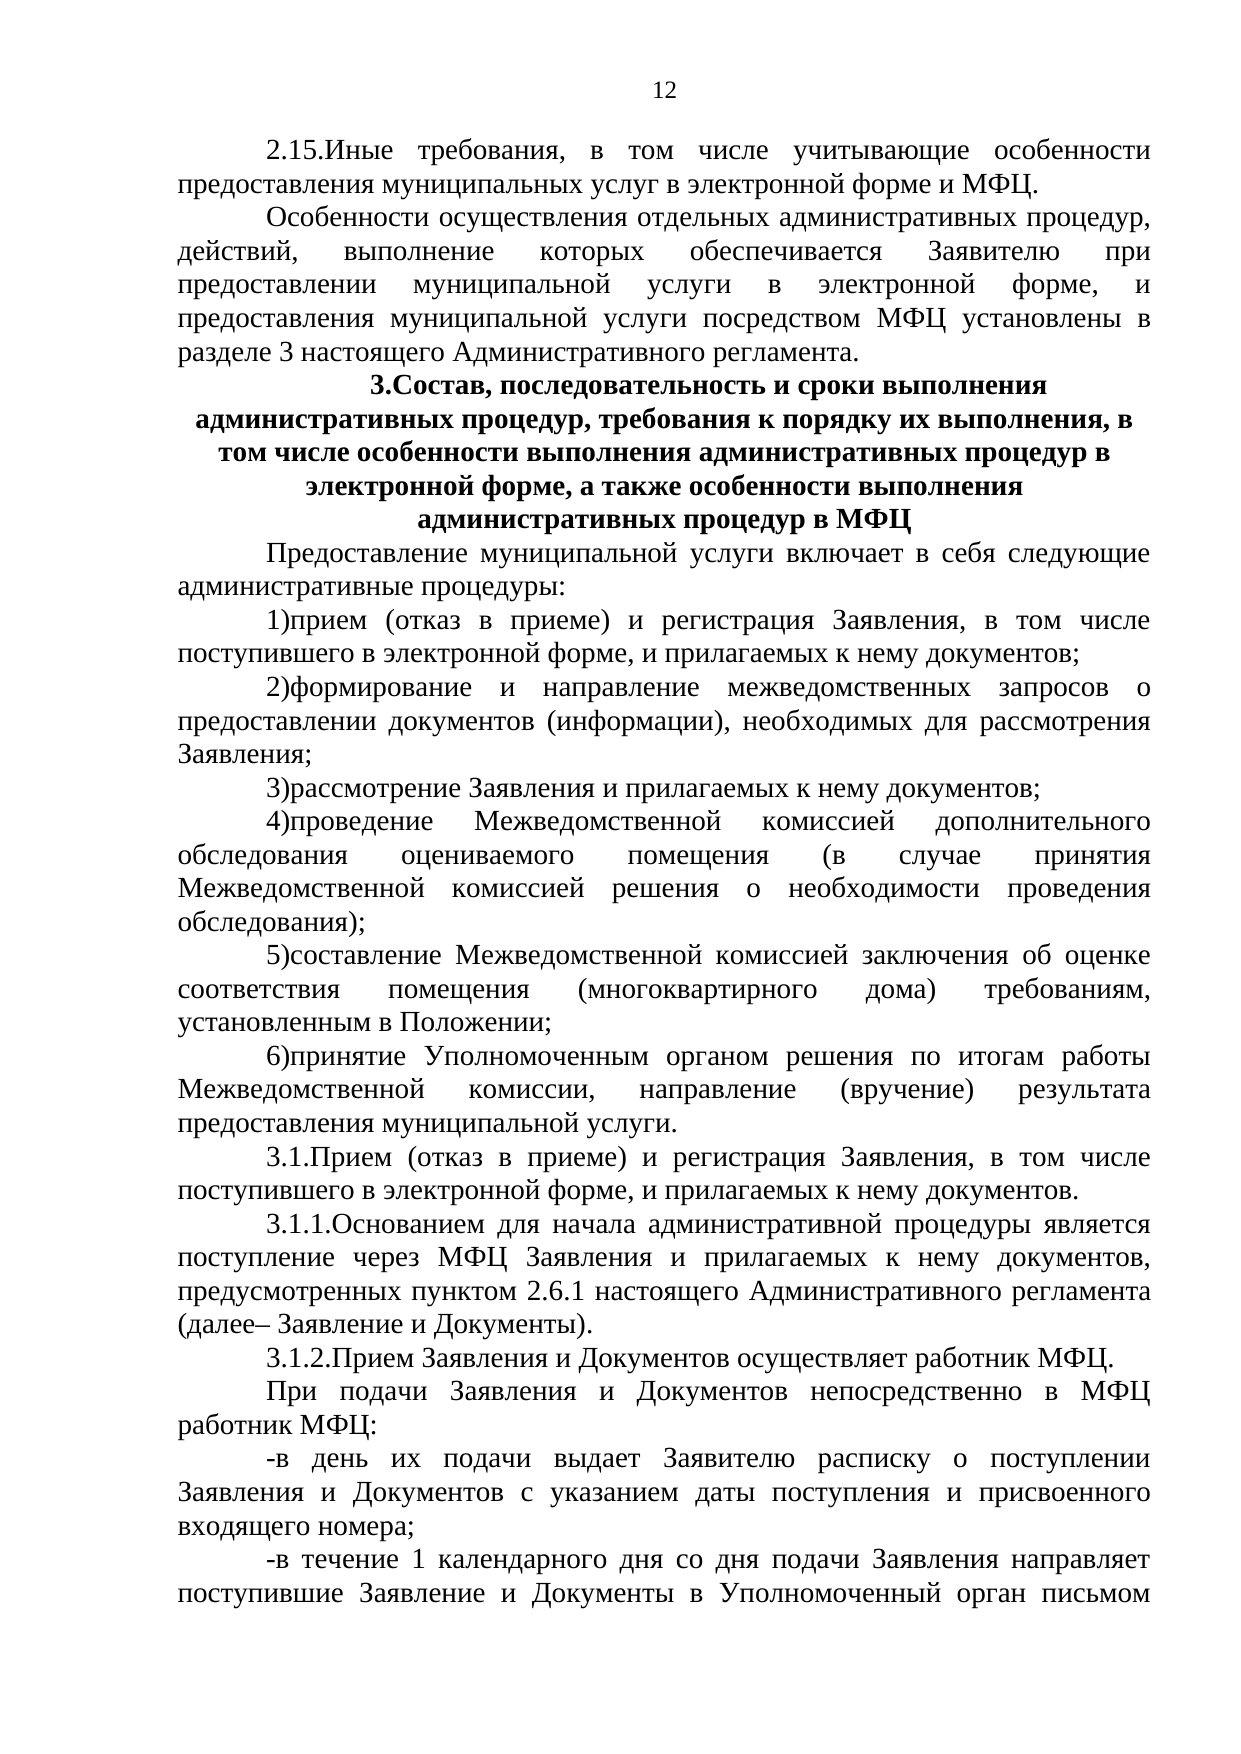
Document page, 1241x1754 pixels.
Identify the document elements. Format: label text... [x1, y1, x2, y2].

title -в день их подачи выдает Заявителю расписку о поступлении Заявления и Документов с указанием даты поступления и присвоенного входящего номера; [177, 1441, 1152, 1541]
title 3)рассмотрение Заявления и прилагаемых к нему документов; [177, 770, 1152, 803]
title 5)составление Межведомственной комиссией заключения об оценке соответствия помещения (многоквартирного дома) требованиям, установленным в Положении; [177, 937, 1152, 1038]
title 6)принятие Уполномоченным органом решения по итогам работы Межведомственной комиссии, направление (вручение) результата предоставления муниципальной услуги. [177, 1038, 1152, 1139]
title 2)формирование и направление межведомственных запросов о предоставлении документов (информации), необходимых для рассмотрения Заявления; [177, 669, 1152, 770]
title 3.1.Прием (отказ в приеме) и регистрация Заявления, в том числе поступившего в электронной форме, и прилагаемых к нему документов. [177, 1139, 1152, 1206]
title 3.Состав, последовательность и сроки выполнения административных процедур, требования к порядку их выполнения, в том числе особенности выполнения административных процедур в электронной форме, а также особенности выполнения административных процедур в МФЦ [177, 367, 1152, 535]
title 3.1.1.Основанием для начала административной процедуры является поступление через МФЦ Заявления и прилагаемых к нему документов, предусмотренных пунктом 2.6.1 настоящего Административного регламента (далее– Заявление и Документы). [177, 1206, 1152, 1340]
title 3.1.2.Прием Заявления и Документов осуществляет работник МФЦ. [177, 1340, 1152, 1373]
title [177, 1541, 1152, 1608]
title 2.15.Иные требования, в том числе учитывающие особенности предоставления муниципальных услуг в электронной форме и МФЦ. [177, 132, 1152, 199]
title 1)прием (отказ в приеме) и регистрация Заявления, в том числе поступившего в электронной форме, и прилагаемых к нему документов; [177, 602, 1152, 669]
title Особенности осуществления отдельных административных процедур, действий, выполнение которых обеспечивается Заявителю при предоставлении муниципальной услуги в электронной форме, и предоставления муниципальной услуги посредством МФЦ установлены в разделе 3 настоящего Административного регламента. [177, 199, 1152, 367]
title Предоставление муниципальной услуги включает в себя следующие административные процедуры: [177, 535, 1152, 602]
title 4)проведение Межведомственной комиссией дополнительного обследования оцениваемого помещения (в случае принятия Межведомственной комиссией решения о необходимости проведения обследования); [177, 803, 1152, 937]
title При подачи Заявления и Документов непосредственно в МФЦ работник МФЦ: [177, 1373, 1152, 1441]
